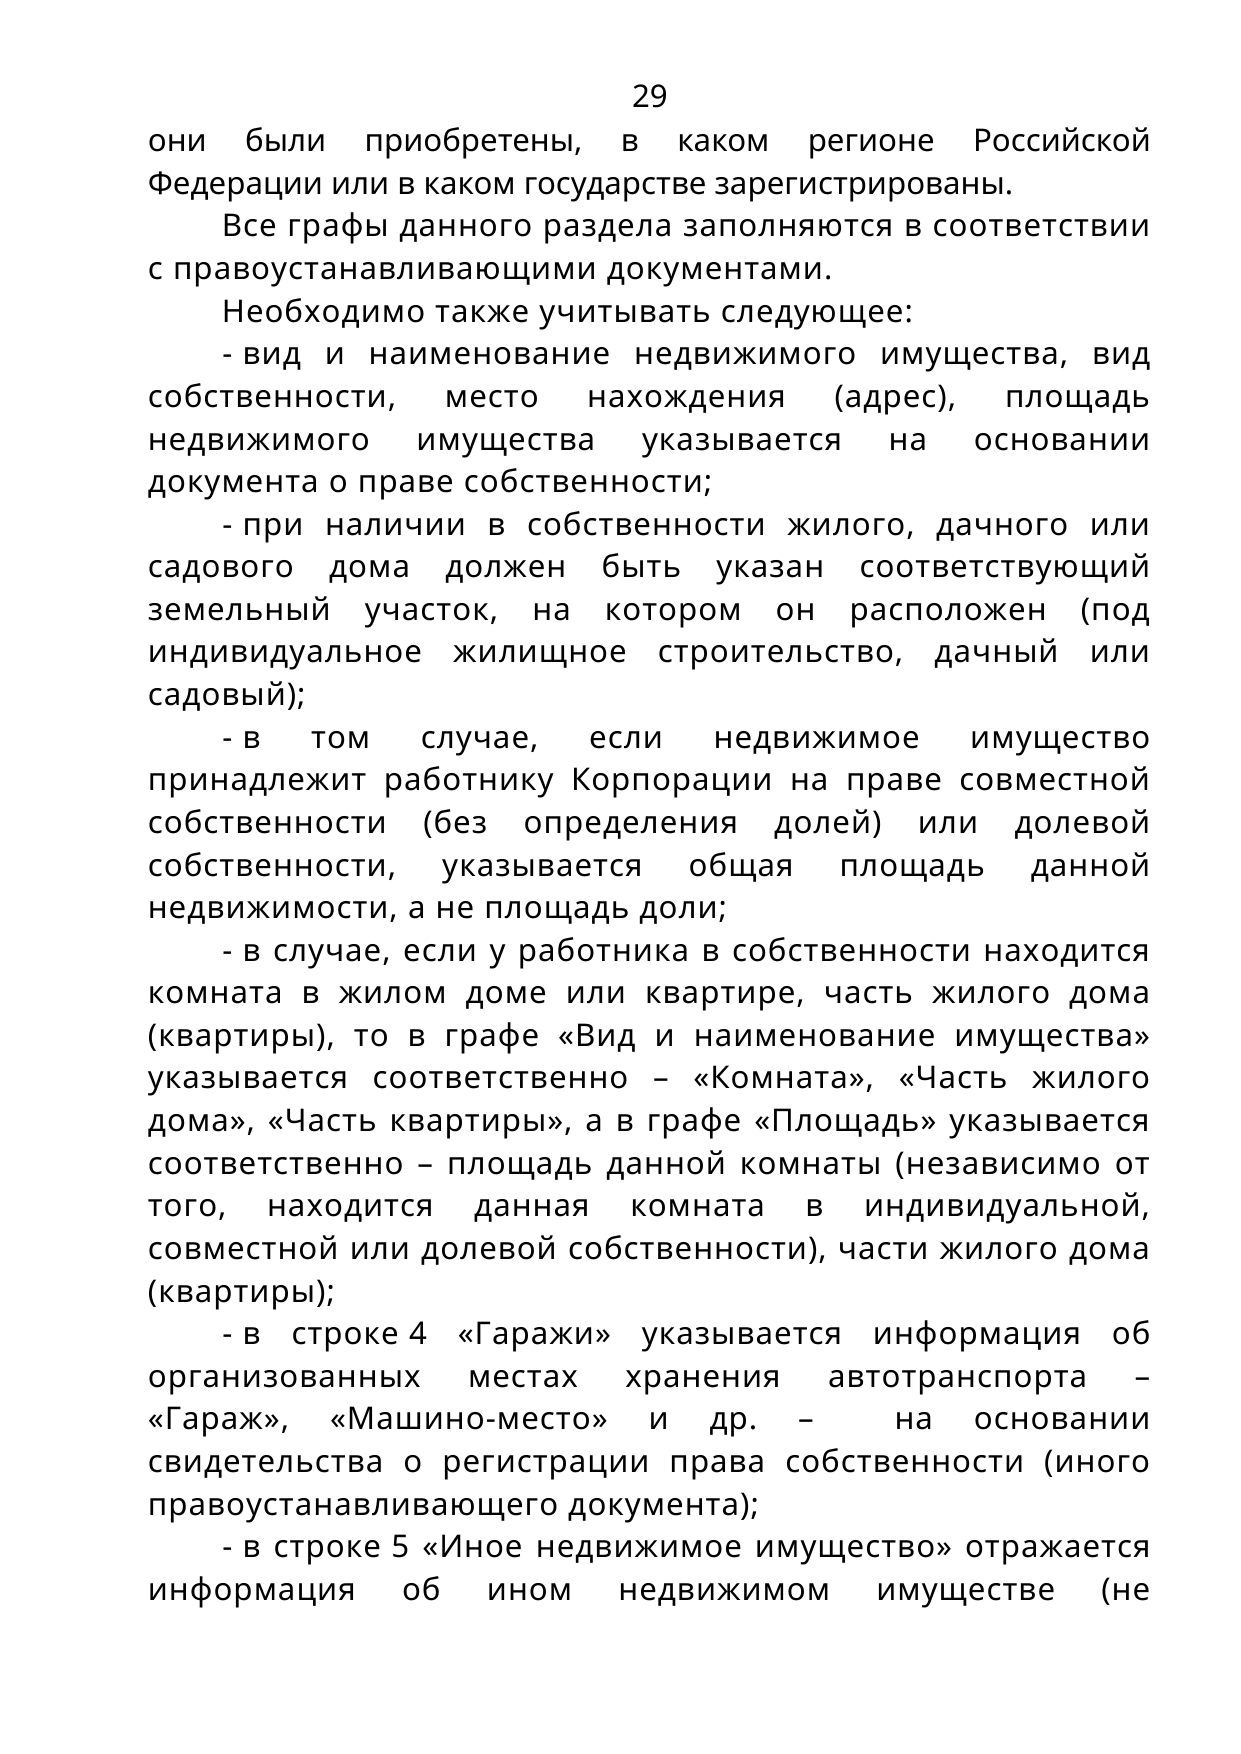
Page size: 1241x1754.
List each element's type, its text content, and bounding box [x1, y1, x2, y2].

list в строке 4 «Гаражи» указывается информация об организованных местах хранения автотранспорта – «Гараж», «Машино-место» и др. – на основании свидетельства о регистрации права собственности (иного правоустанавливающего документа); [148, 1311, 1152, 1524]
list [148, 1524, 1152, 1609]
list при наличии в собственности жилого, дачного или садового дома должен быть указан соответствующий земельный участок, на котором он расположен (под индивидуальное жилищное строительство, дачный или садовый); [148, 502, 1152, 715]
list в том случае, если недвижимое имущество принадлежит работнику Корпорации на праве совместной собственности (без определения долей) или долевой собственности, указывается общая площадь данной недвижимости, а не площадь доли; [148, 715, 1152, 928]
list вид и наименование недвижимого имущества, вид собственности, место нахождения (адрес), площадь недвижимого имущества указывается на основании документа о праве собственности; [148, 331, 1152, 502]
text Все графы данного раздела заполняются в соответствии с правоустанавливающими документами. [148, 203, 1152, 289]
list в случае, если у работника в собственности находится комната в жилом доме или квартире, часть жилого дома (квартиры), то в графе «Вид и наименование имущества» указывается соответственно – «Комната», «Часть жилого дома», «Часть квартиры», а в графе «Площадь» указывается соответственно – площадь данной комнаты (независимо от того, находится данная комната в индивидуальной, совместной или долевой собственности), части жилого дома (квартиры); [148, 928, 1152, 1311]
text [148, 118, 1152, 203]
text Необходимо также учитывать следующее: [148, 289, 1152, 331]
